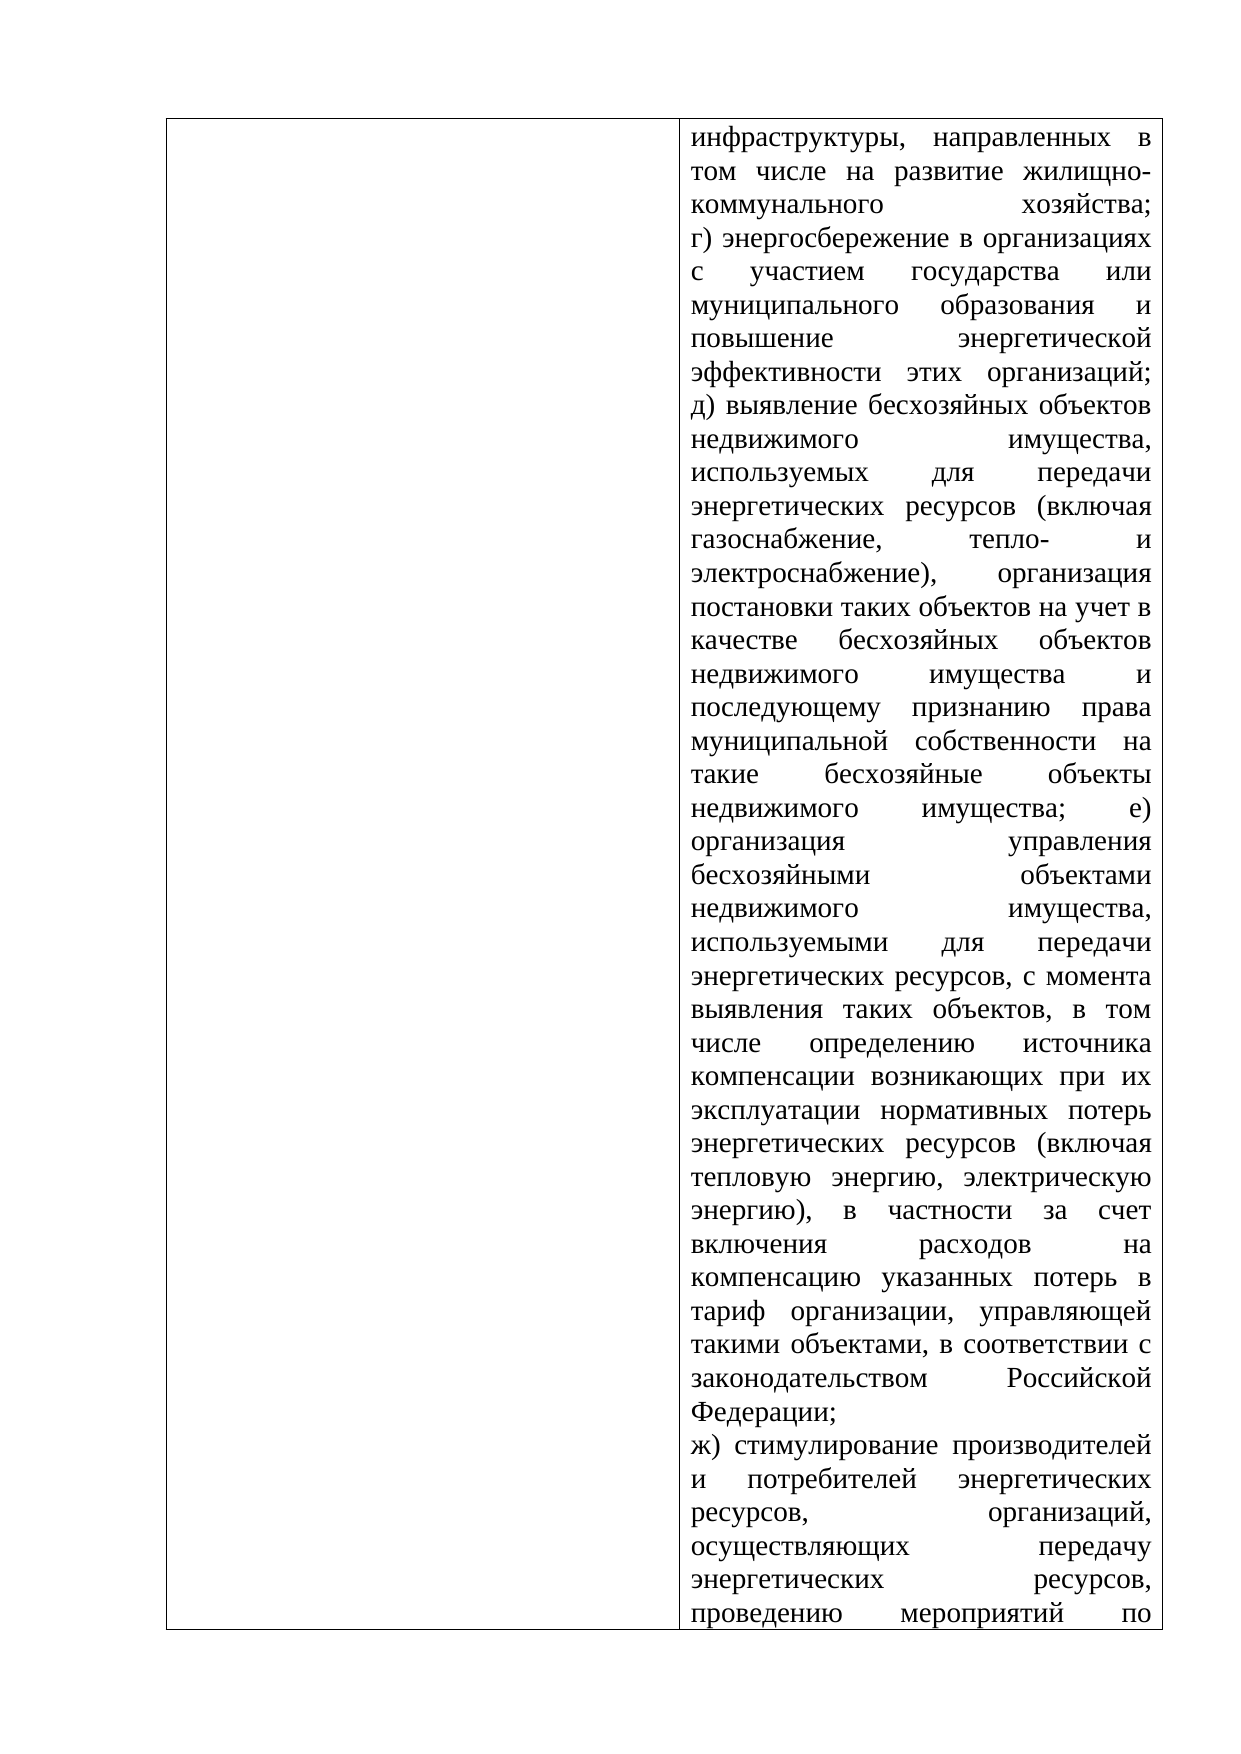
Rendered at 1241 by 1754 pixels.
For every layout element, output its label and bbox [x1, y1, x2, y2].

table_cell [680, 119, 1162, 1628]
table_cell [167, 119, 679, 1628]
